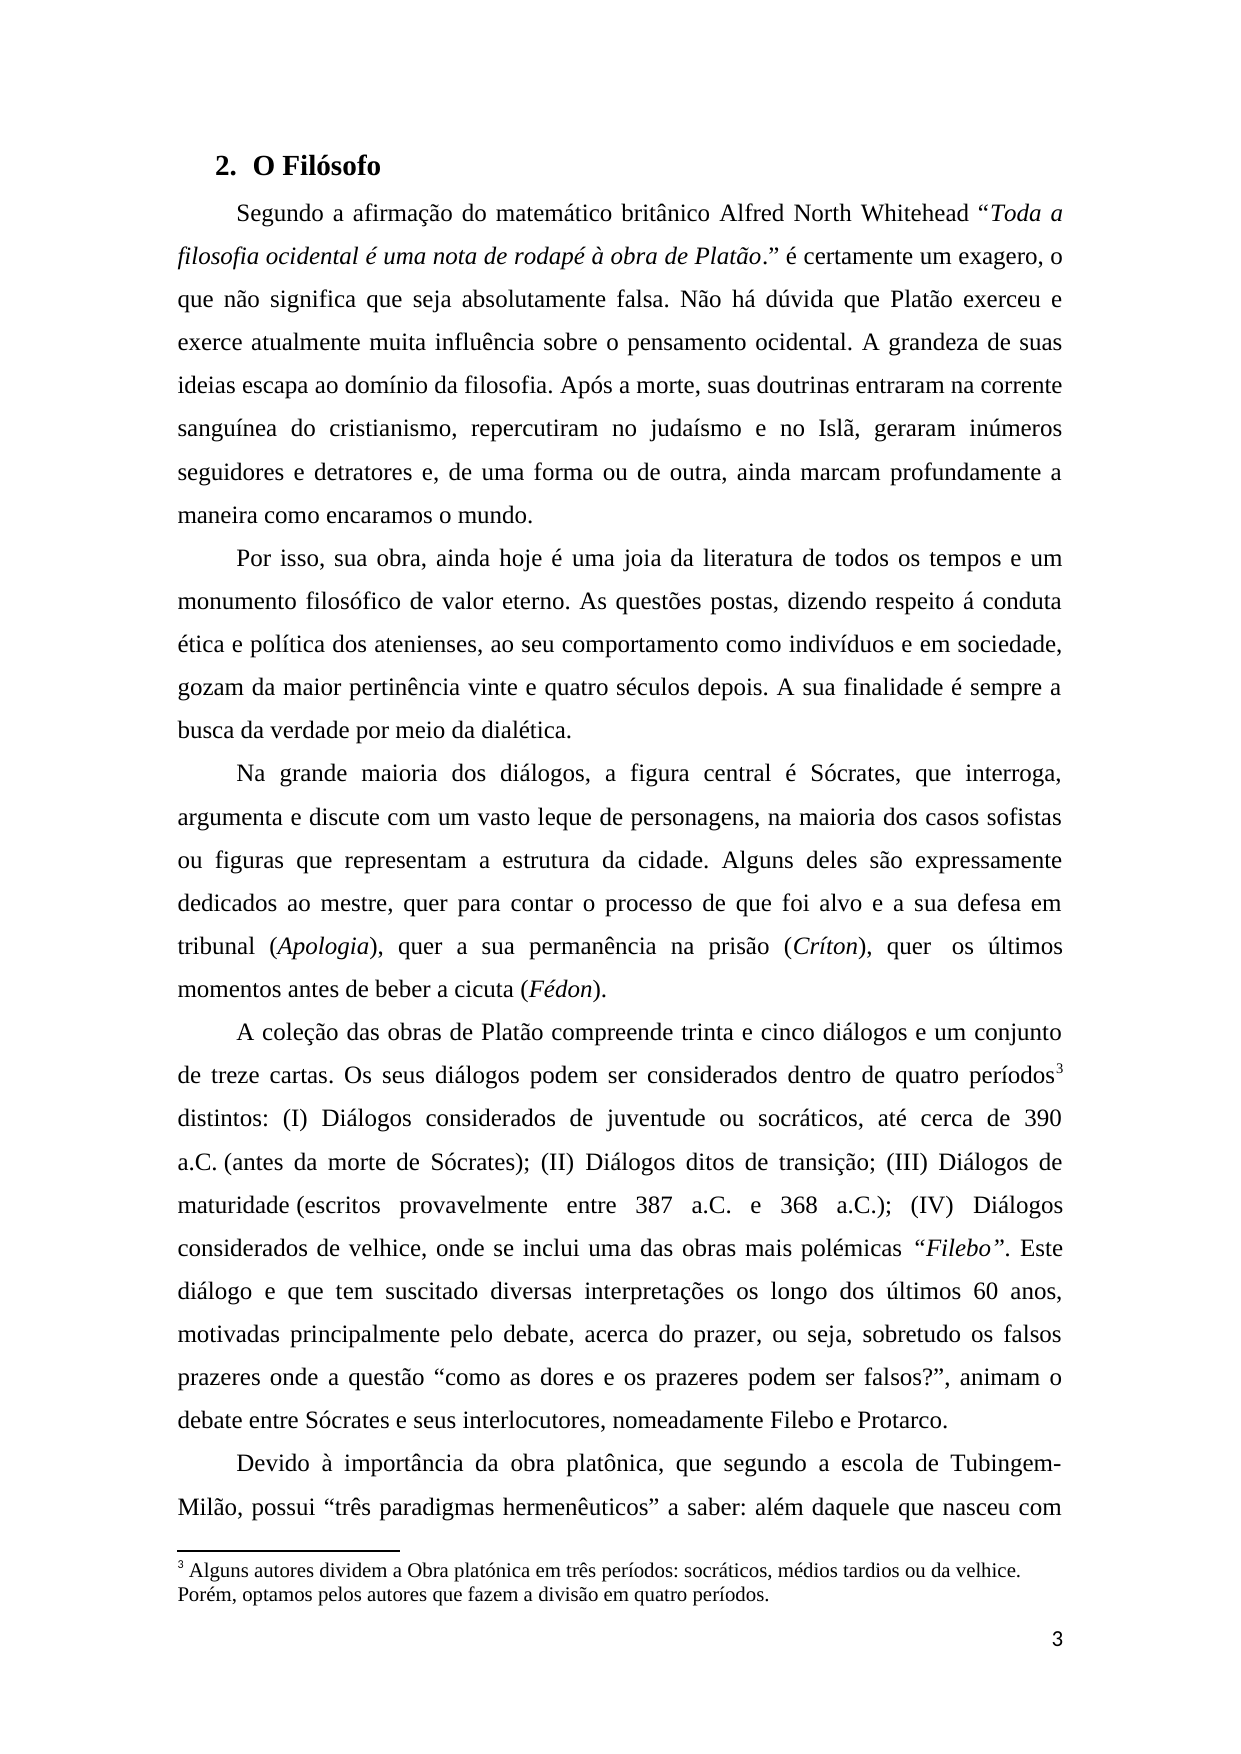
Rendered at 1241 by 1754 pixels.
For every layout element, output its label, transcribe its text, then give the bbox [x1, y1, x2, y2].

list O Filósofo [215, 148, 1063, 181]
text Segundo a afirmação do matemático britânico Alfred North Whitehead “Toda a filosofia ocidental é uma nota de rodapé à obra de Platão.” é certamente um exagero, o que não significa que seja absolutamente falsa. Não há dúvida que Platão exerceu e exerce atualmente muita influência sobre o pensamento ocidental. A grandeza de suas ideias escapa ao domínio da filosofia. Após a morte, suas doutrinas entraram na corrente sanguínea do cristianismo, repercutiram no judaísmo e no Islã, geraram inúmeros seguidores e detratores e, de uma forma ou de outra, ainda marcam profundamente a maneira como encaramos o mundo. [177, 198, 1063, 528]
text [177, 1448, 1063, 1520]
text Na grande maioria dos diálogos, a figura central é Sócrates, que interroga, argumenta e discute com um vasto leque de personagens, na maioria dos casos sofistas ou figuras que representam a estrutura da cidade. Alguns deles são expressamente dedicados ao mestre, quer para contar o processo de que foi alvo e a sua defesa em tribunal (Apologia), quer a sua permanência na prisão (Críton), quer os últimos momentos antes de beber a cicuta (Fédon). [177, 758, 1063, 1003]
text A coleção das obras de Platão compreende trinta e cinco diálogos e um conjunto de treze cartas. Os seus diálogos podem ser considerados dentro de quatro períodos distintos: (I) Diálogos considerados de juventude ou socráticos, até cerca de 390 a.C. (antes da morte de Sócrates); (II) Diálogos ditos de transição; (III) Diálogos de maturidade (escritos provavelmente entre 387 a.C. e 368 a.C.); (IV) Diálogos considerados de velhice, onde se inclui uma das obras mais polémicas “Filebo”. Este diálogo e que tem suscitado diversas interpretações os longo dos últimos 60 anos, motivadas principalmente pelo debate, acerca do prazer, ou seja, sobretudo os falsos prazeres onde a questão “como as dores e os prazeres podem ser falsos?”, animam o debate entre Sócrates e seus interlocutores, nomeadamente Filebo e Protarco. [177, 1017, 1063, 1434]
text Por isso, sua obra, ainda hoje é uma joia da literatura de todos os tempos e um monumento filosófico de valor eterno. As questões postas, dizendo respeito á conduta ética e política dos atenienses, ao seu comportamento como indivíduos e em sociedade, gozam da maior pertinência vinte e quatro séculos depois. A sua finalidade é sempre a busca da verdade por meio da dialética. [177, 543, 1063, 744]
